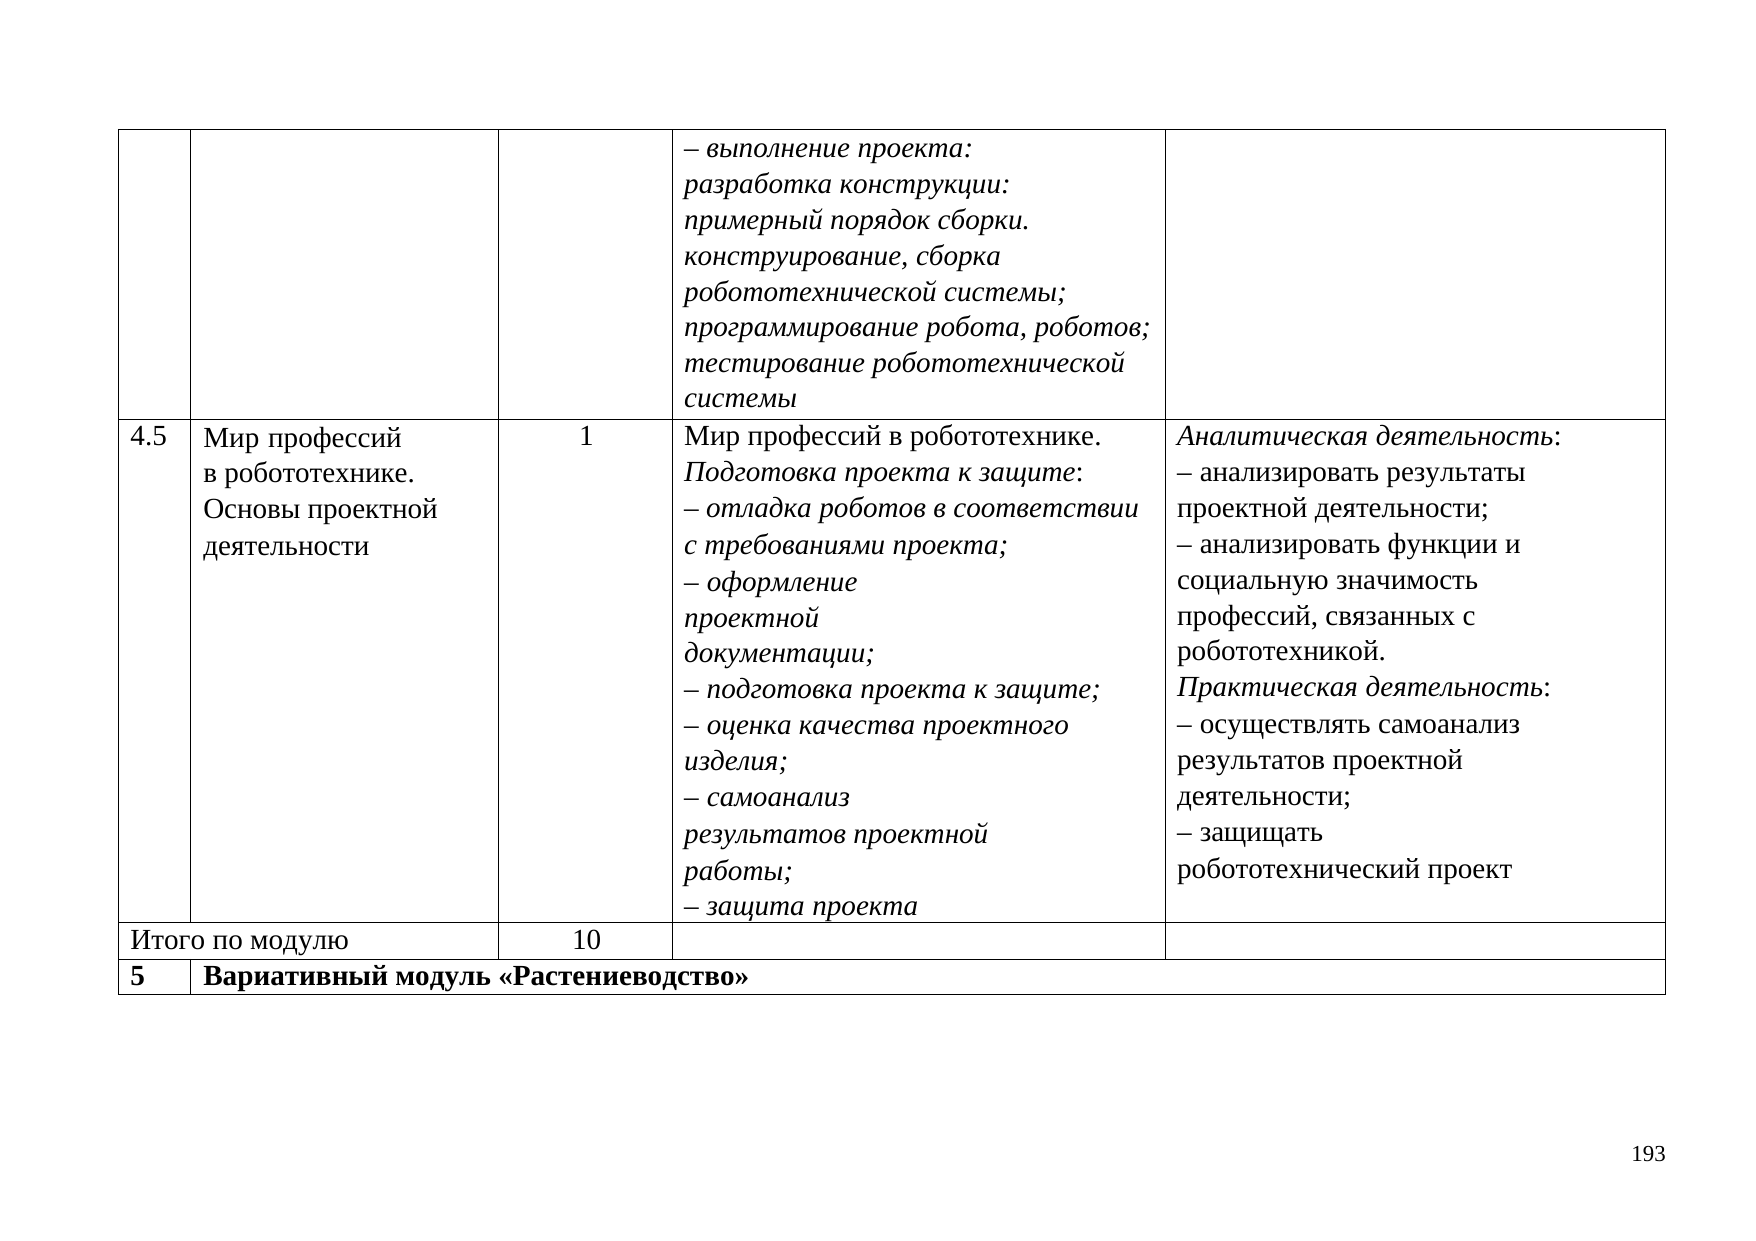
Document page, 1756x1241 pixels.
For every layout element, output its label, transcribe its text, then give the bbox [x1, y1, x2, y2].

table_cell Вариативный модуль «Растениеводство» [191, 960, 1665, 994]
table_cell [1166, 923, 1665, 959]
table_cell Аналитическая деятельность: анализировать результаты проектной деятельности; анализировать функции и социальную значимость профессий, связанных с робототехникой. Практическая деятельность: осуществлять самоанализ результатов проектной деятельности; защищать робототехнический проект [1166, 420, 1665, 922]
table_cell 1 [499, 420, 672, 922]
table_header [191, 130, 498, 419]
table_cell Мир профессий в робототехнике. Подготовка проекта к защите: – отладка роботов в соответствии с требованиями проекта; оформление проектной документации; подготовка проекта к защите; оценка качества проектного изделия; самоанализ результатов проектной работы; защита проекта [673, 420, 1165, 922]
table_cell 4.5 [119, 420, 190, 922]
table_header – выполнение проекта: разработка конструкции: примерный порядок сборки. конструирование, сборка робототехнической системы; программирование робота, роботов; тестирование робототехнической системы [673, 130, 1165, 419]
table_cell [673, 923, 1165, 959]
table_cell Мир профессий в робототехнике. Основы проектной деятельности [191, 420, 498, 922]
table_header [119, 130, 190, 419]
table_cell 10 [499, 923, 672, 959]
table_cell 5 [119, 960, 190, 994]
table_cell Итого по модулю [119, 923, 498, 959]
table_header [1166, 130, 1665, 419]
table_header [499, 130, 672, 419]
